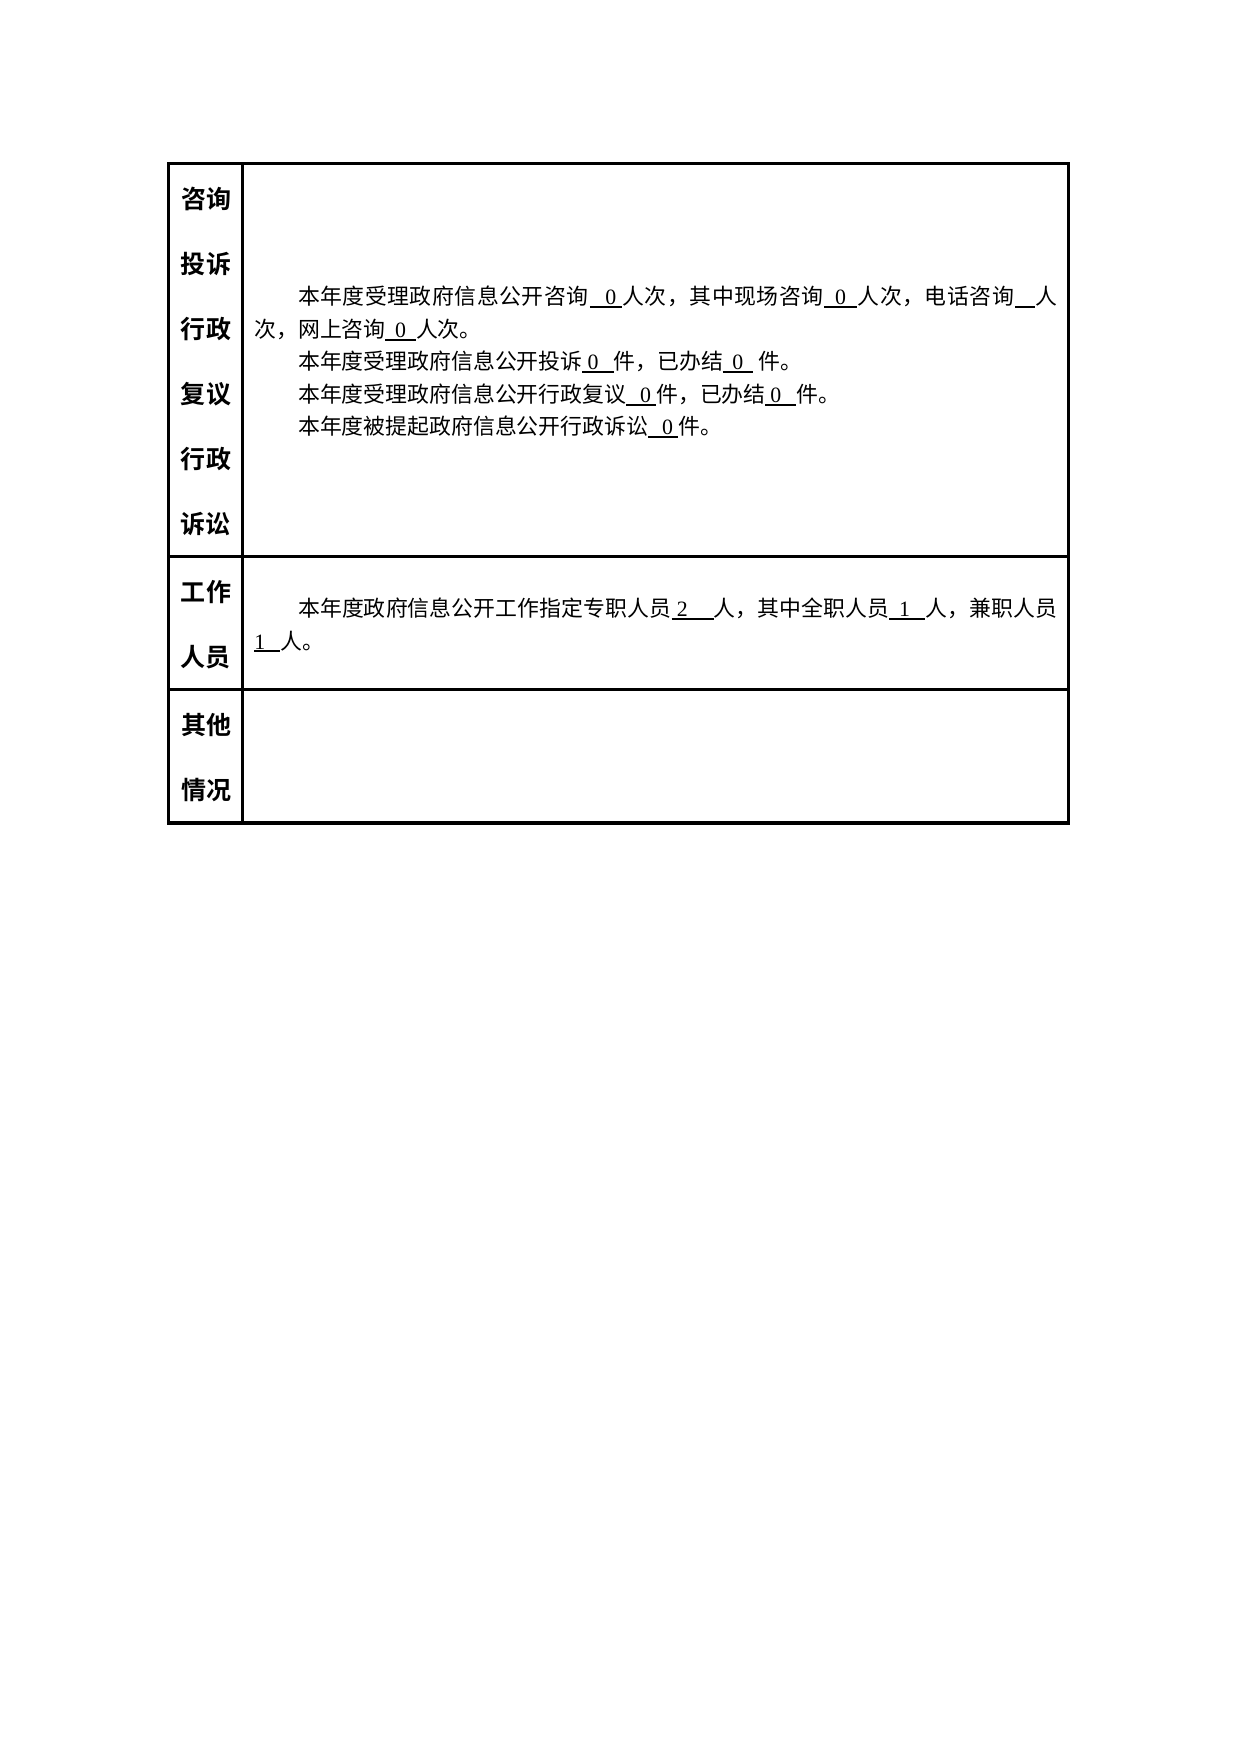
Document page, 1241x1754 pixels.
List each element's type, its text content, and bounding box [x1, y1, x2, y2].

table_cell 本年度政府信息公开工作指定专职人员 2 人，其中全职人员 1 人，兼职人员 1 人。 [244, 558, 1067, 688]
table_cell 工作人员 [170, 558, 241, 688]
table_cell 其他情况 [170, 691, 241, 821]
table_cell [244, 691, 1067, 821]
table_cell 咨询 投诉 行政复议 行政诉讼 [170, 165, 241, 555]
table_cell 本年度受理政府信息公开咨询 0 人次，其中现场咨询 0 人次，电话咨询 人次，网上咨询 0 人次。 本年度受理政府信息公开投诉 0 件，已办结 0 件。 本年度受理政府信息公开行政复议 0 件，已办结 0 件。 本年度被提起政府信息公开行政诉讼 0 件。 [244, 165, 1067, 555]
